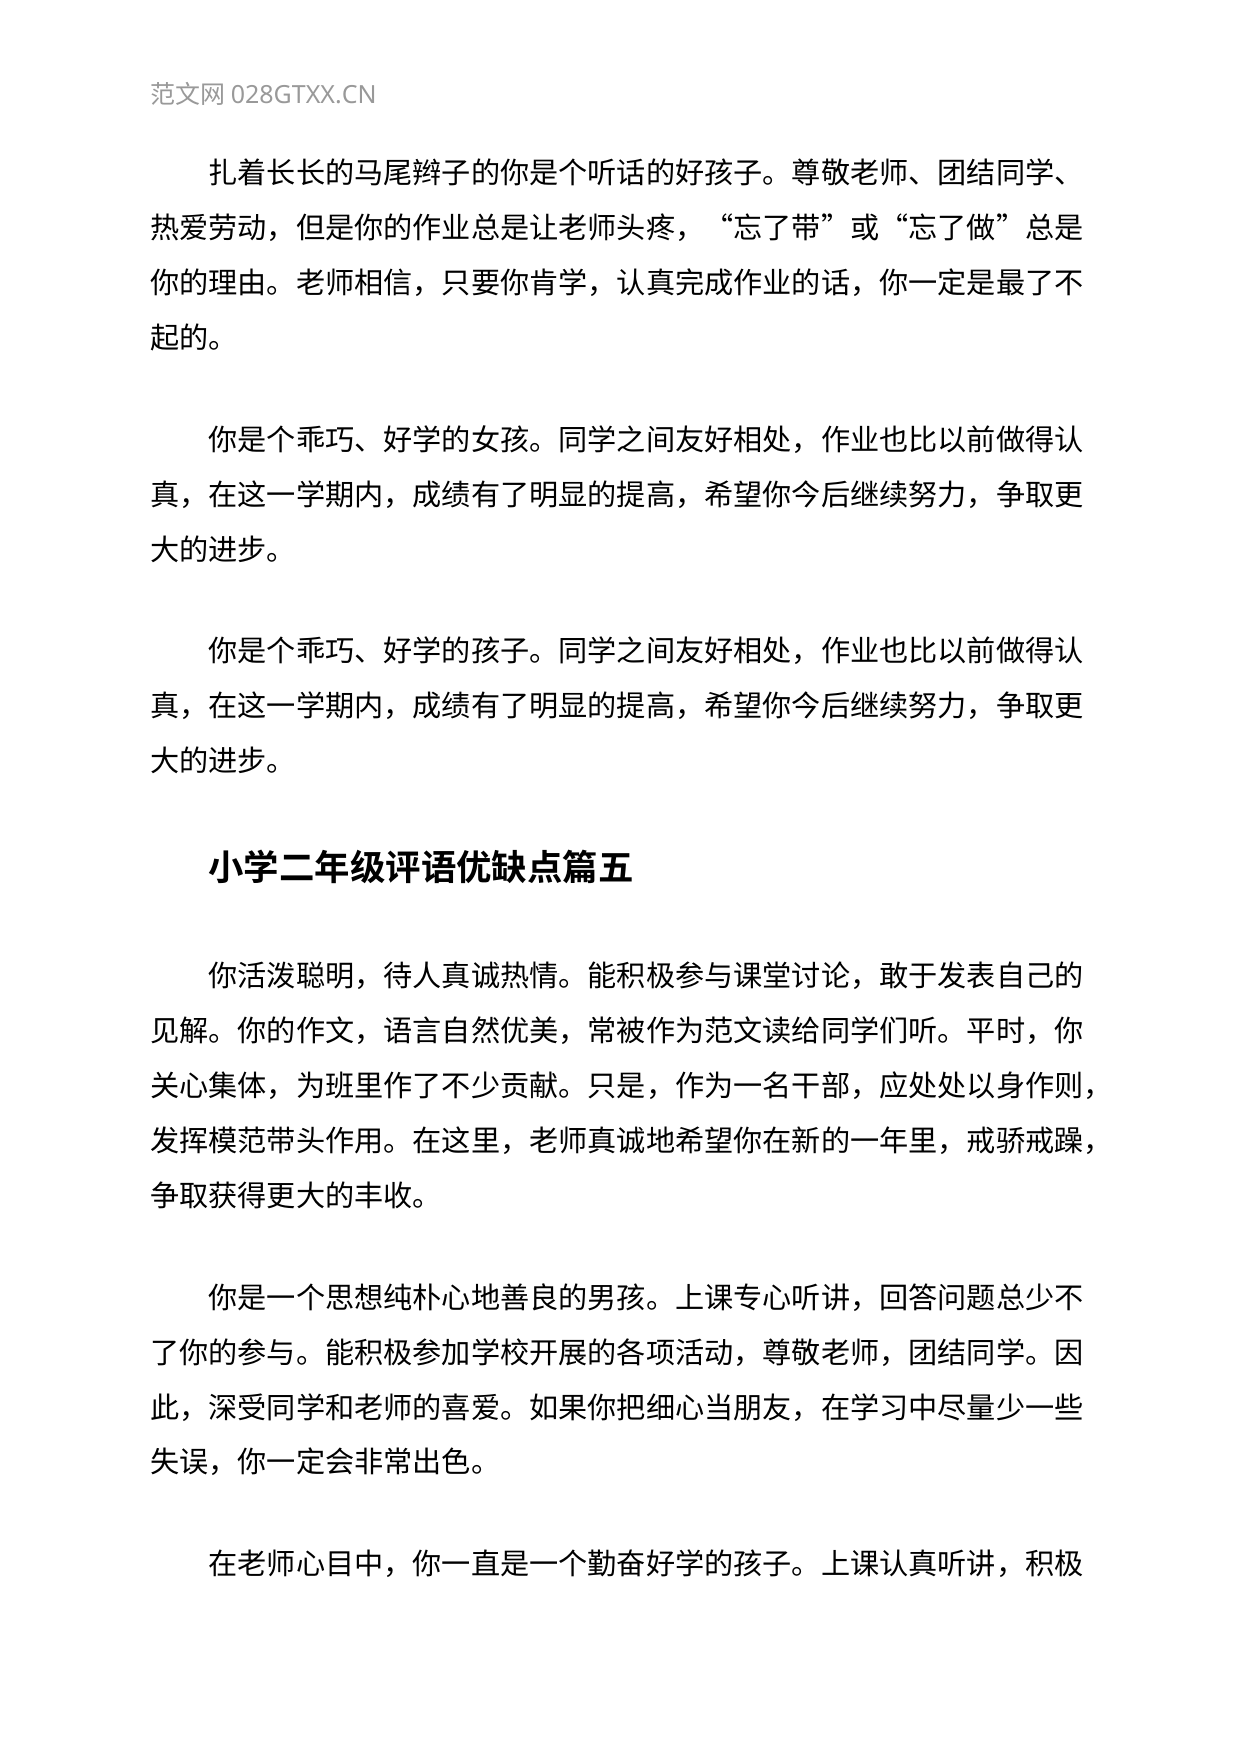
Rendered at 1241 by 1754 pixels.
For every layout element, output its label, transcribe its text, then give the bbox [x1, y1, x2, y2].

text 你是个乖巧、好学的女孩。同学之间友好相处，作业也比以前做得认真，在这一学期内，成绩有了明显的提高，希望你今后继续努力，争取更大的进步。 [150, 416, 1090, 568]
text 你是一个思想纯朴心地善良的男孩。上课专心听讲，回答问题总少不了你的参与。能积极参加学校开展的各项活动，尊敬老师，团结同学。因此，深受同学和老师的喜爱。如果你把细心当朋友，在学习中尽量少一些失误，你一定会非常出色。 [150, 1274, 1090, 1481]
text 扎着长长的马尾辫子的你是个听话的好孩子。尊敬老师、团结同学、热爱劳动，但是你的作业总是让老师头疼，“忘了带”或“忘了做”总是你的理由。老师相信，只要你肯学，认真完成作业的话，你一定是最了不起的。 [150, 150, 1090, 357]
text 小学二年级评语优缺点篇五 [150, 839, 1090, 891]
text 你活泼聪明，待人真诚热情。能积极参与课堂讨论，敢于发表自己的见解。你的作文，语言自然优美，常被作为范文读给同学们听。平时，你关心集体，为班里作了不少贡献。只是，作为一名干部，应处处以身作则，发挥模范带头作用。在这里，老师真诚地希望你在新的一年里，戒骄戒躁，争取获得更大的丰收。 [150, 953, 1090, 1215]
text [150, 1541, 1090, 1583]
text 你是个乖巧、好学的孩子。同学之间友好相处，作业也比以前做得认真，在这一学期内，成绩有了明显的提高，希望你今后继续努力，争取更大的进步。 [150, 628, 1090, 780]
